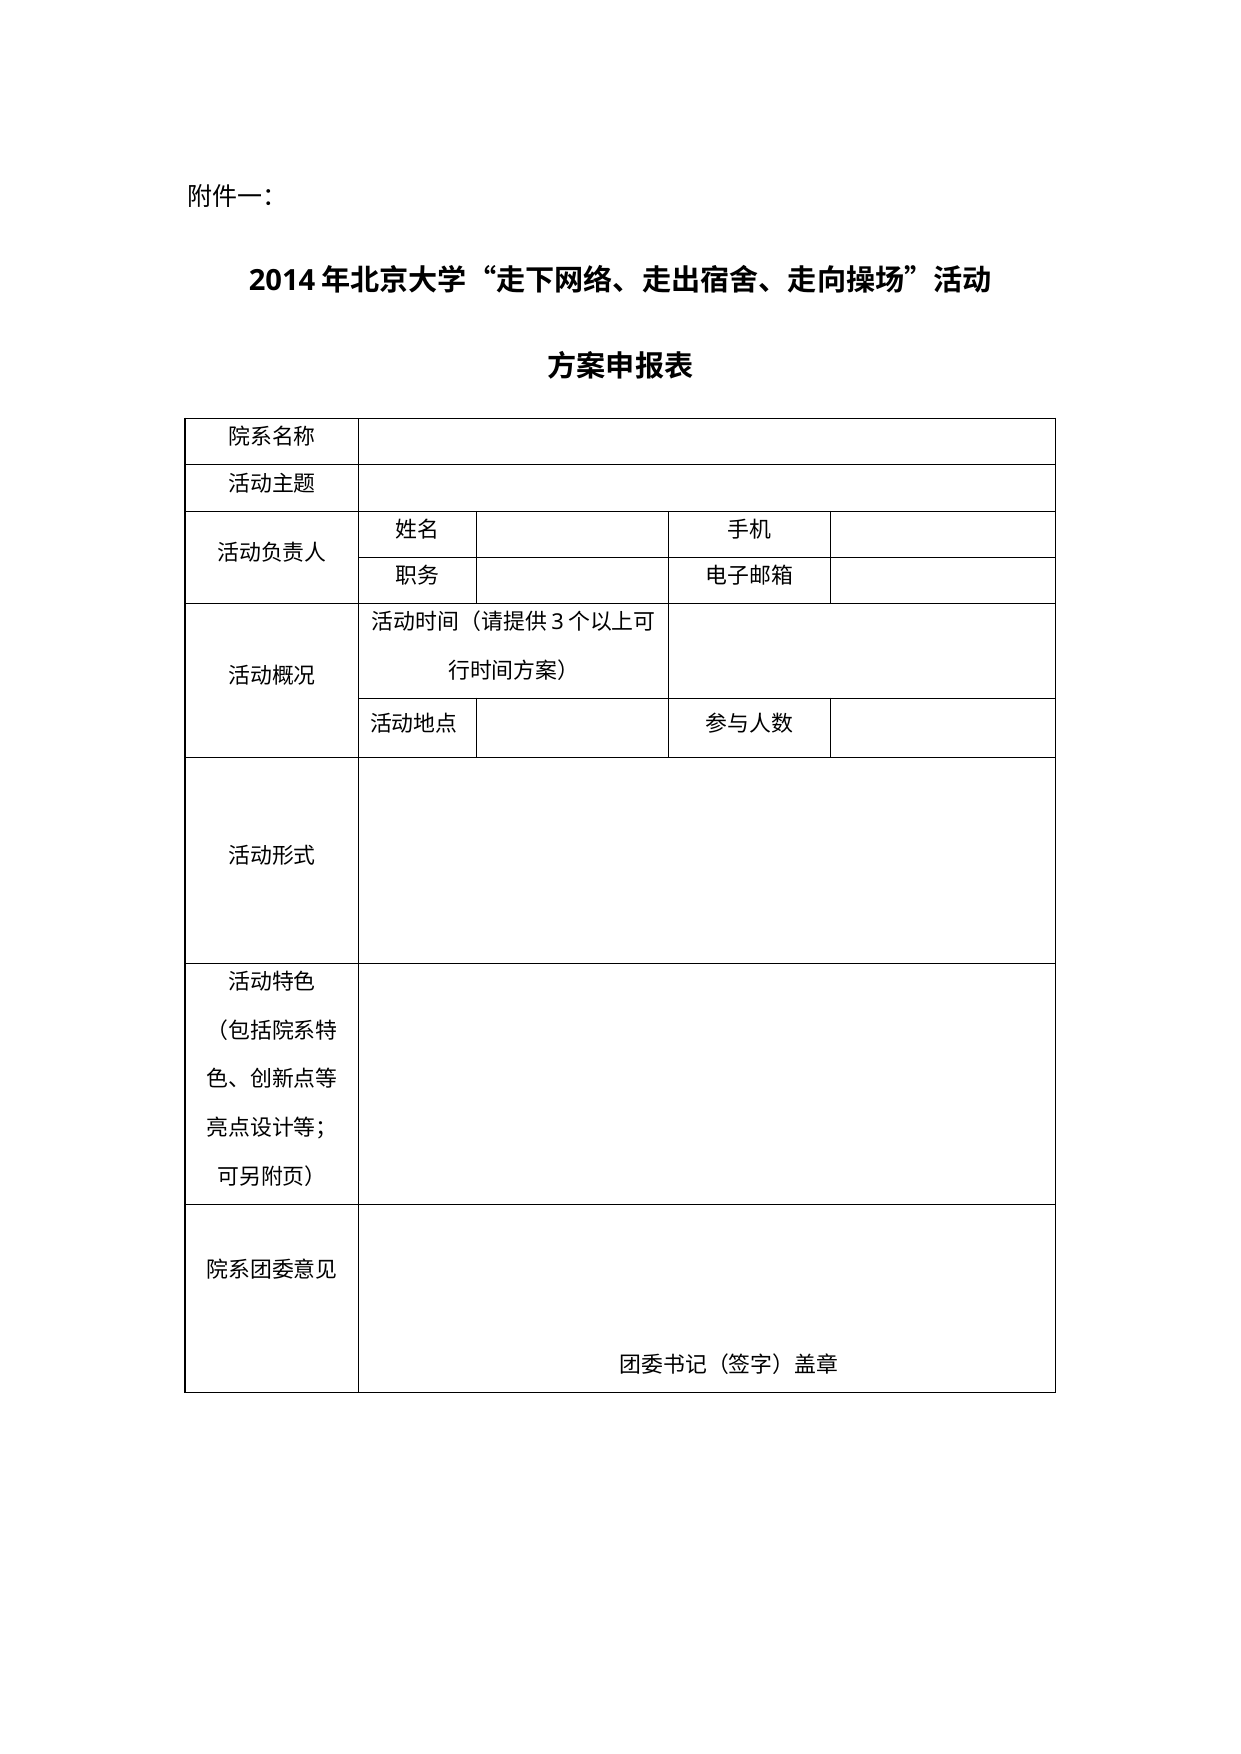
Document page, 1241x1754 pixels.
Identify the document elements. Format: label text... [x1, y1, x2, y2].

table_cell 活动概况 [186, 604, 358, 757]
table_cell 活动形式 [186, 758, 358, 963]
table_cell 活动地点 [359, 699, 476, 757]
table_cell [831, 699, 1055, 757]
table_cell 职务 [359, 558, 476, 603]
table_cell [359, 758, 1055, 963]
table_cell [831, 558, 1055, 603]
table_header 院系名称 [186, 419, 358, 463]
table_cell 活动特色 （包括院系特色、创新点等亮点设计等；可另附页） [186, 964, 358, 1203]
table_cell [359, 465, 1055, 511]
table_cell [477, 512, 668, 557]
text 2014年北京大学“走下网络、走出宿舍、走向操场”活动 [187, 245, 1053, 310]
table_cell 院系团委意见 [186, 1205, 358, 1392]
table_cell [477, 558, 668, 603]
text 附件一： [187, 162, 1053, 227]
table_cell 姓名 [359, 512, 476, 557]
table_cell [831, 512, 1055, 557]
table_header [359, 419, 1055, 463]
table_cell [477, 699, 668, 757]
text 方案申报表 [187, 331, 1053, 396]
table_cell 手机 [669, 512, 830, 557]
table_cell 活动时间（请提供3个以上可行时间方案） [359, 604, 668, 698]
table_cell 活动主题 [186, 465, 358, 511]
table_cell [359, 964, 1055, 1203]
table_cell 参与人数 [669, 699, 830, 757]
table_cell 活动负责人 [186, 512, 358, 603]
table_cell [669, 604, 1055, 698]
table_cell 电子邮箱 [669, 558, 830, 603]
table_cell 团委书记（签字）盖章 [359, 1205, 1055, 1392]
